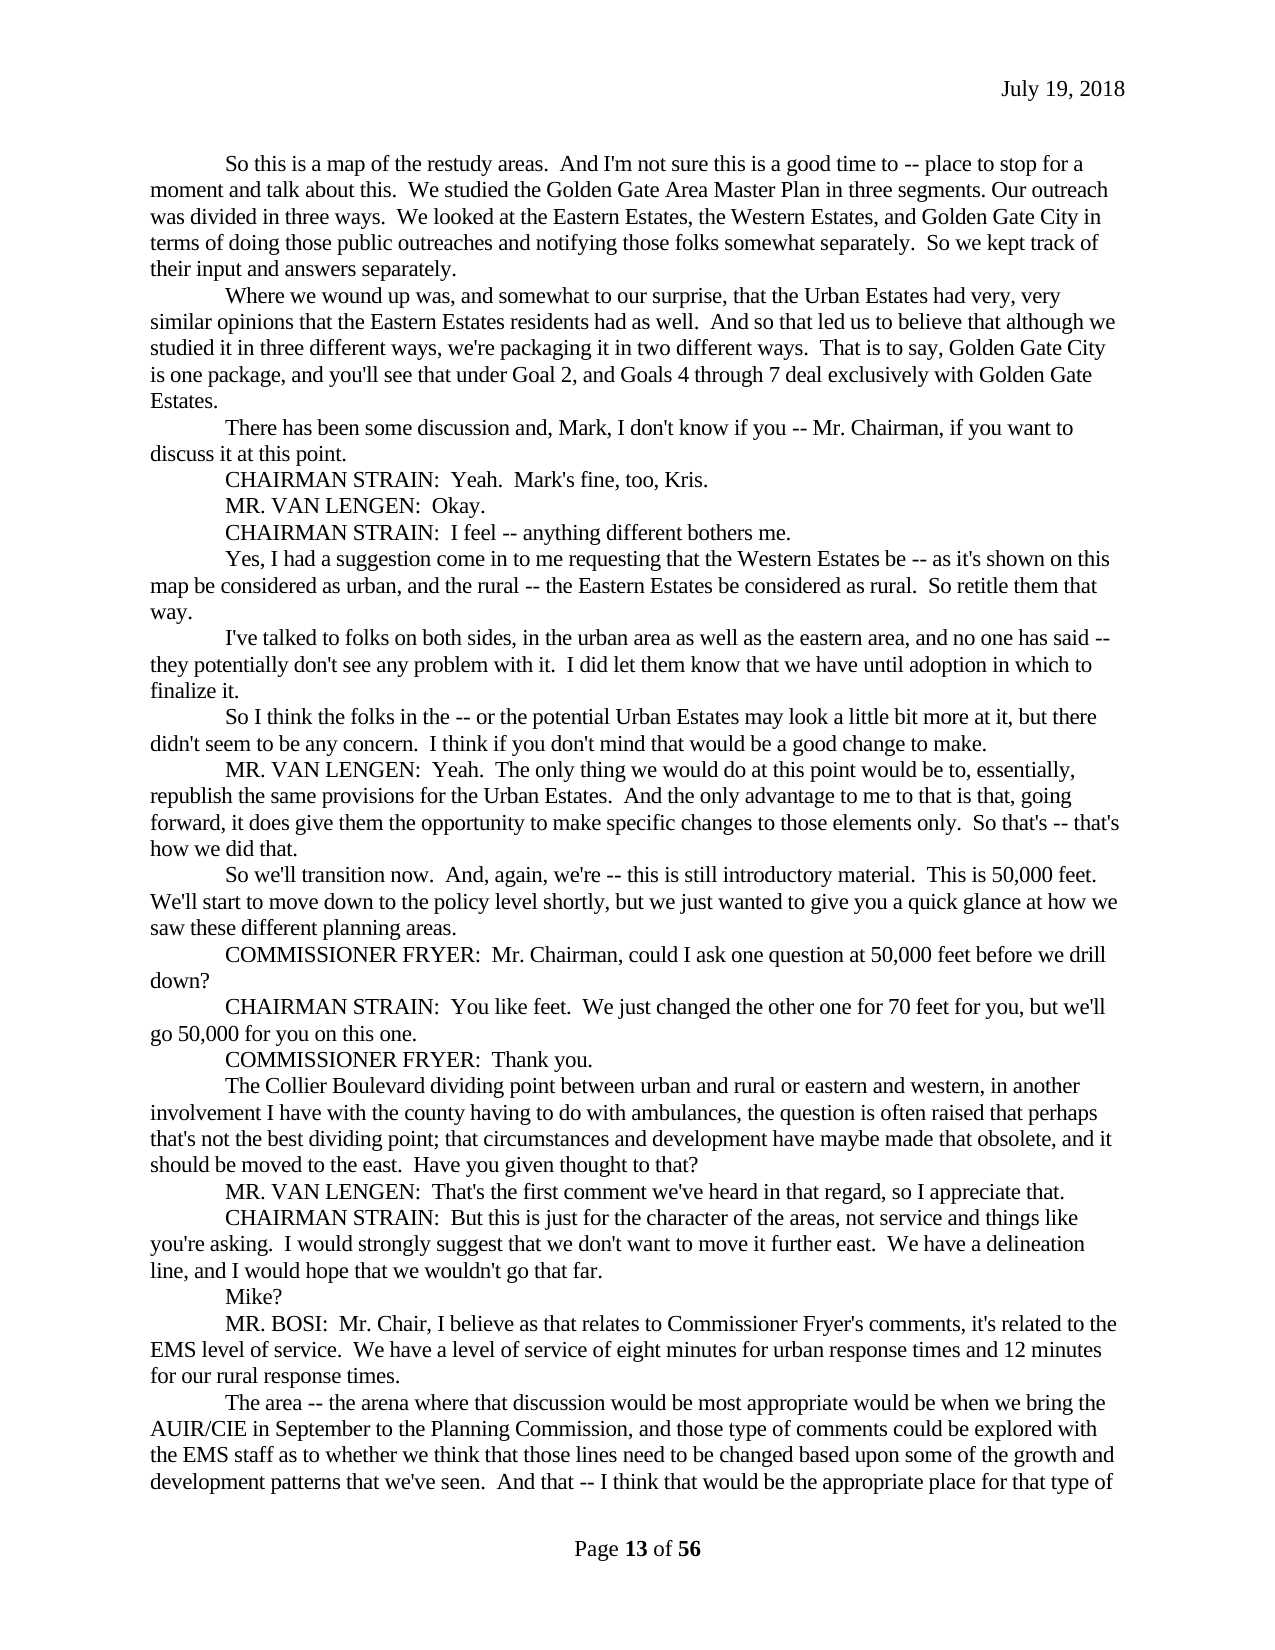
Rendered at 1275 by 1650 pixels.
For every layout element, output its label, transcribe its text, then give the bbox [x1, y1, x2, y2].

text MR. BOSI: Mr. Chair, I believe as that relates to Commissioner Fryer's comments, it's related to the EMS level of service. We have a level of service of eight minutes for urban response times and 12 minutes for our rural response times. [150, 1309, 1125, 1389]
text CHAIRMAN STRAIN: But this is just for the character of the areas, not service and things like you're asking. I would strongly suggest that we don't want to move it further east. We have a delineation line, and I would hope that we wouldn't go that far. [150, 1204, 1125, 1283]
text COMMISSIONER FRYER: Mr. Chairman, could I ask one question at 50,000 feet before we drill down? [150, 941, 1125, 993]
text COMMISSIONER FRYER: Thank you. [150, 1046, 1125, 1072]
text MR. VAN LENGEN: Yeah. The only thing we would do at this point would be to, essentially, republish the same provisions for the Urban Estates. And the only advantage to me to that is that, going forward, it does give them the opportunity to make specific changes to those elements only. So that's -- that's how we did that. [150, 756, 1125, 862]
text MR. VAN LENGEN: Okay. [150, 493, 1125, 519]
text Mike? [150, 1283, 1125, 1309]
text Yes, I had a suggestion come in to me requesting that the Western Estates be -- as it's shown on this map be considered as urban, and the rural -- the Eastern Estates be considered as rural. So retitle them that way. [150, 545, 1125, 624]
text CHAIRMAN STRAIN: Yeah. Mark's fine, too, Kris. [150, 466, 1125, 493]
text CHAIRMAN STRAIN: You like feet. We just changed the other one for 70 feet for you, but we'll go 50,000 for you on this one. [150, 993, 1125, 1046]
text Where we wound up was, and somewhat to our surprise, that the Urban Estates had very, very similar opinions that the Eastern Estates residents had as well. And so that led us to believe that although we studied it in three different ways, we're packaging it in two different ways. That is to say, Golden Gate City is one package, and you'll see that under Goal 2, and Goals 4 through 7 deal exclusively with Golden Gate Estates. [150, 282, 1125, 413]
text So we'll transition now. And, again, we're -- this is still introductory material. This is 50,000 feet. We'll start to move down to the policy level shortly, but we just wanted to give you a quick glance at how we saw these different planning areas. [150, 862, 1125, 941]
text I've talked to folks on both sides, in the urban area as well as the eastern area, and no one has said -- they potentially don't see any problem with it. I did let them know that we have until adoption in which to finalize it. [150, 624, 1125, 703]
text There has been some discussion and, Mark, I don't know if you -- Mr. Chairman, if you want to discuss it at this point. [150, 413, 1125, 466]
text So I think the folks in the -- or the potential Urban Estates may look a little bit more at it, but there didn't seem to be any concern. I think if you don't mind that would be a good change to make. [150, 703, 1125, 756]
text CHAIRMAN STRAIN: I feel -- anything different bothers me. [150, 519, 1125, 545]
text The Collier Boulevard dividing point between urban and rural or eastern and western, in another involvement I have with the county having to do with ambulances, the question is often raised that perhaps that's not the best dividing point; that circumstances and development have maybe made that obsolete, and it should be moved to the east. Have you given thought to that? [150, 1072, 1125, 1178]
text MR. VAN LENGEN: That's the first comment we've heard in that regard, so I appreciate that. [150, 1178, 1125, 1204]
text So this is a map of the restudy areas. And I'm not sure this is a good time to -- place to stop for a moment and talk about this. We studied the Golden Gate Area Master Plan in three segments. Our outreach was divided in three ways. We looked at the Eastern Estates, the Western Estates, and Golden Gate City in terms of doing those public outreaches and notifying those folks somewhat separately. So we kept track of their input and answers separately. [150, 150, 1125, 282]
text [150, 1389, 1125, 1494]
